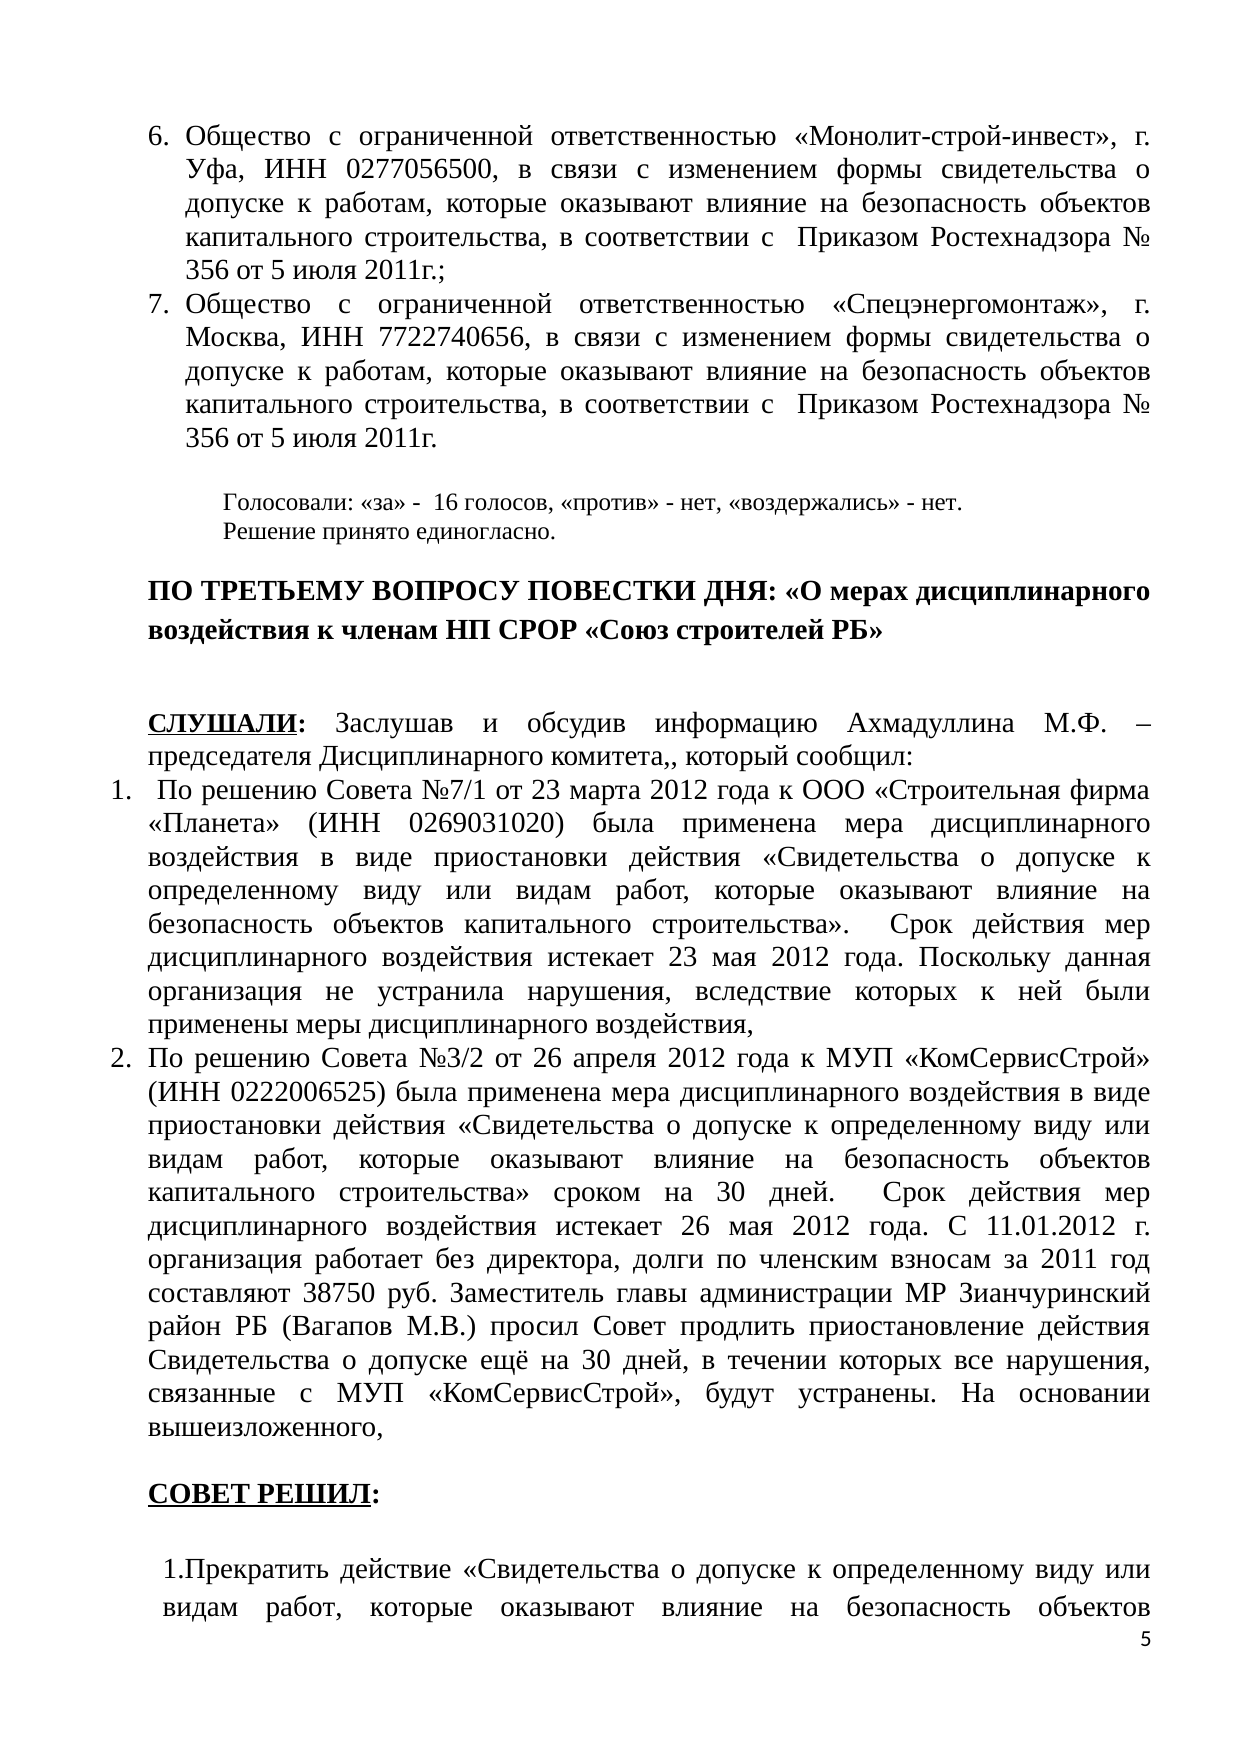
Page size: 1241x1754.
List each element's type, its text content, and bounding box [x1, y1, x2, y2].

list По решению Совета №3/2 от 26 апреля 2012 года к МУП «КомСервисСтрой» (ИНН 0222006525) была применена мера дисциплинарного воздействия в виде приостановки действия «Свидетельства о допуске к определенному виду или видам работ, которые оказывают влияние на безопасность объектов капитального строительства» сроком на 30 дней. Срок действия мер дисциплинарного воздействия истекает 26 мая 2012 года. С 11.01.2012 г. организация работает без директора, долги по членским взносам за 2011 год составляют 38750 руб. Заместитель главы администрации МР Зианчуринский район РБ (Вагапов М.В.) просил Совет продлить приостановление действия Свидетельства о допуске ещё на 30 дней, в течении которых все нарушения, связанные с МУП «КомСервисСтрой», будут устранены. На основании вышеизложенного, [110, 1040, 1152, 1443]
list Общество с ограниченной ответственностью «Спецэнергомонтаж», г. Москва, ИНН 7722740656, в связи с изменением формы свидетельства о допуске к работам, которые оказывают влияние на безопасность объектов капитального строительства, в соответствии с Приказом Ростехнадзора № 356 от 5 июля 2011г. [148, 286, 1152, 453]
list Голосовали: «за» - 16 голосов, «против» - нет, «воздержались» - нет. [223, 487, 1152, 516]
text СОВЕТ РЕШИЛ: [148, 1476, 1152, 1510]
text СЛУШАЛИ: Заслушав и обсудив информацию Ахмадуллина М.Ф. – председателя Дисциплинарного комитета,, который сообщил: [148, 705, 1152, 772]
list Общество с ограниченной ответственностью «Монолит-строй-инвест», г. Уфа, ИНН 0277056500, в связи с изменением формы свидетельства о допуске к работам, которые оказывают влияние на безопасность объектов капитального строительства, в соответствии с Приказом Ростехнадзора № 356 от 5 июля 2011г.; [148, 118, 1152, 286]
text ПО ТРЕТЬЕМУ ВОПРОСУ ПОВЕСТКИ ДНЯ: «О мерах дисциплинарного воздействия к членам НП СРОР «Союз строителей РБ» [148, 573, 1152, 645]
list По решению Совета №7/1 от 23 марта 2012 года к ООО «Строительная фирма «Планета» (ИНН 0269031020) была применена мера дисциплинарного воздействия в виде приостановки действия «Свидетельства о допуске к определенному виду или видам работ, которые оказывают влияние на безопасность объектов капитального строительства». Срок действия мер дисциплинарного воздействия истекает 23 мая 2012 года. Поскольку данная организация не устранила нарушения, вследствие которых к ней были применены меры дисциплинарного воздействия, [110, 772, 1152, 1040]
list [162, 1551, 1152, 1623]
list Решение принято единогласно. [223, 516, 1152, 544]
